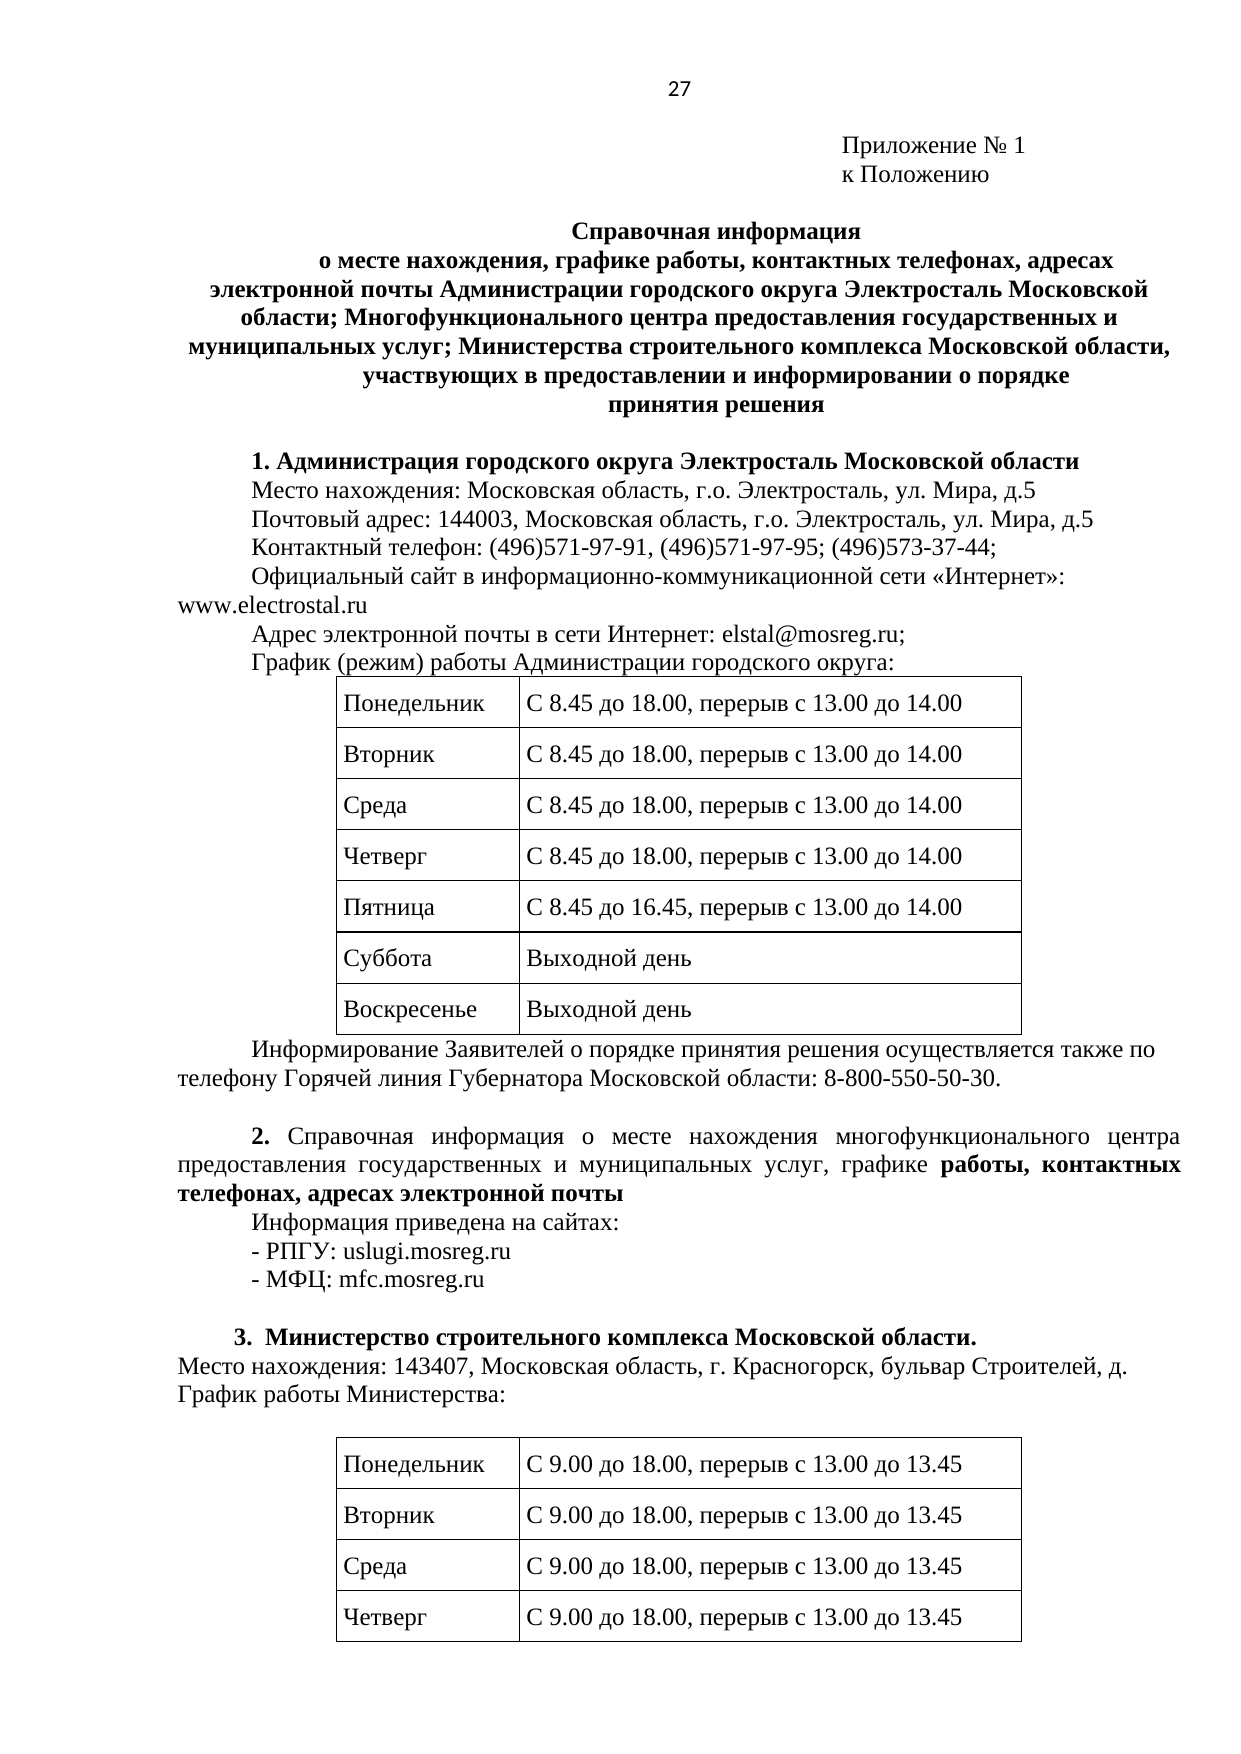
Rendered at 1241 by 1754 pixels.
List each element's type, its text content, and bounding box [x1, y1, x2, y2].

table_cell Выходной день [520, 933, 1021, 982]
table_cell Выходной день [520, 984, 1021, 1033]
table_cell С 9.00 до 18.00, перерыв с 13.00 до 13.45 [520, 1489, 1021, 1539]
text Информация приведена на сайтах: [177, 1207, 1181, 1236]
text - МФЦ: mfc.mosreg.ru [177, 1264, 1181, 1293]
text Официальный сайт в информационно-коммуникационной сети «Интернет»: www.electrostal.ru [177, 561, 1181, 619]
text к Положению [842, 159, 1181, 187]
table_cell Среда [337, 779, 519, 829]
table_header С 9.00 до 18.00, перерыв с 13.00 до 13.45 [520, 1438, 1021, 1488]
table_cell С 8.45 до 18.00, перерыв с 13.00 до 14.00 [520, 830, 1021, 880]
text Информирование Заявителей о порядке принятия решения осуществляется также по телефону Горячей линия Губернатора Московской области: 8-800-550-50-30. [177, 1034, 1181, 1092]
table_cell С 8.45 до 18.00, перерыв с 13.00 до 14.00 [520, 779, 1021, 829]
table_header Понедельник [337, 677, 519, 727]
text принятия решения [177, 389, 1181, 417]
text участвующих в предоставлении и информировании о порядке [177, 360, 1181, 389]
text Место нахождения: Московская область, г.о. Электросталь, ул. Мира, д.5 [177, 475, 1181, 504]
table_cell Среда [337, 1540, 519, 1590]
table_header С 8.45 до 18.00, перерыв с 13.00 до 14.00 [520, 677, 1021, 727]
table_cell Вторник [337, 1489, 519, 1539]
table_cell Суббота [337, 933, 519, 982]
text Приложение № 1 [842, 130, 1181, 159]
text о месте нахождения, графике работы, контактных телефонах, адресах электронной почты Администрации городского округа Электросталь Московской области; Многофункционального центра предоставления государственных и муниципальных услуг; Министерства строительного комплекса Московской области, [177, 245, 1181, 360]
table_cell Пятница [337, 881, 519, 931]
table_cell С 8.45 до 16.45, перерыв с 13.00 до 14.00 [520, 881, 1021, 931]
table_header Понедельник [337, 1438, 519, 1488]
table_cell Четверг [337, 830, 519, 880]
text Адрес электронной почты в сети Интернет: elstal@mosreg.ru; [177, 619, 1181, 647]
text Справочная информация [177, 216, 1181, 245]
table_cell Вторник [337, 728, 519, 778]
text - РПГУ: uslugi.mosreg.ru [177, 1236, 1181, 1264]
text График работы Министерства: [177, 1379, 1181, 1408]
table_cell Воскресенье [337, 984, 519, 1033]
text Почтовый адрес: 144003, Московская область, г.о. Электросталь, ул. Мира, д.5 [177, 504, 1181, 532]
text 2. Справочная информация о месте нахождения многофункционального центра предоставления государственных и муниципальных услуг, графике работы, контактных телефонах, адресах электронной почты [177, 1121, 1181, 1207]
table_cell С 8.45 до 18.00, перерыв с 13.00 до 14.00 [520, 728, 1021, 778]
text График (режим) работы Администрации городского округа: [177, 647, 1181, 676]
text Место нахождения: 143407, Московская область, г. Красногорск, бульвар Строителей, д. [177, 1351, 1181, 1379]
text 1. Администрация городского округа Электросталь Московской области [177, 446, 1181, 475]
text Контактный телефон: (496)571-97-91, (496)571-97-95; (496)573-37-44; [177, 532, 1181, 561]
table_cell Четверг [337, 1591, 519, 1641]
table_cell С 9.00 до 18.00, перерыв с 13.00 до 13.45 [520, 1540, 1021, 1590]
text 3. Министерство строительного комплекса Московской области. [177, 1322, 1181, 1351]
table_cell С 9.00 до 18.00, перерыв с 13.00 до 13.45 [520, 1591, 1021, 1641]
